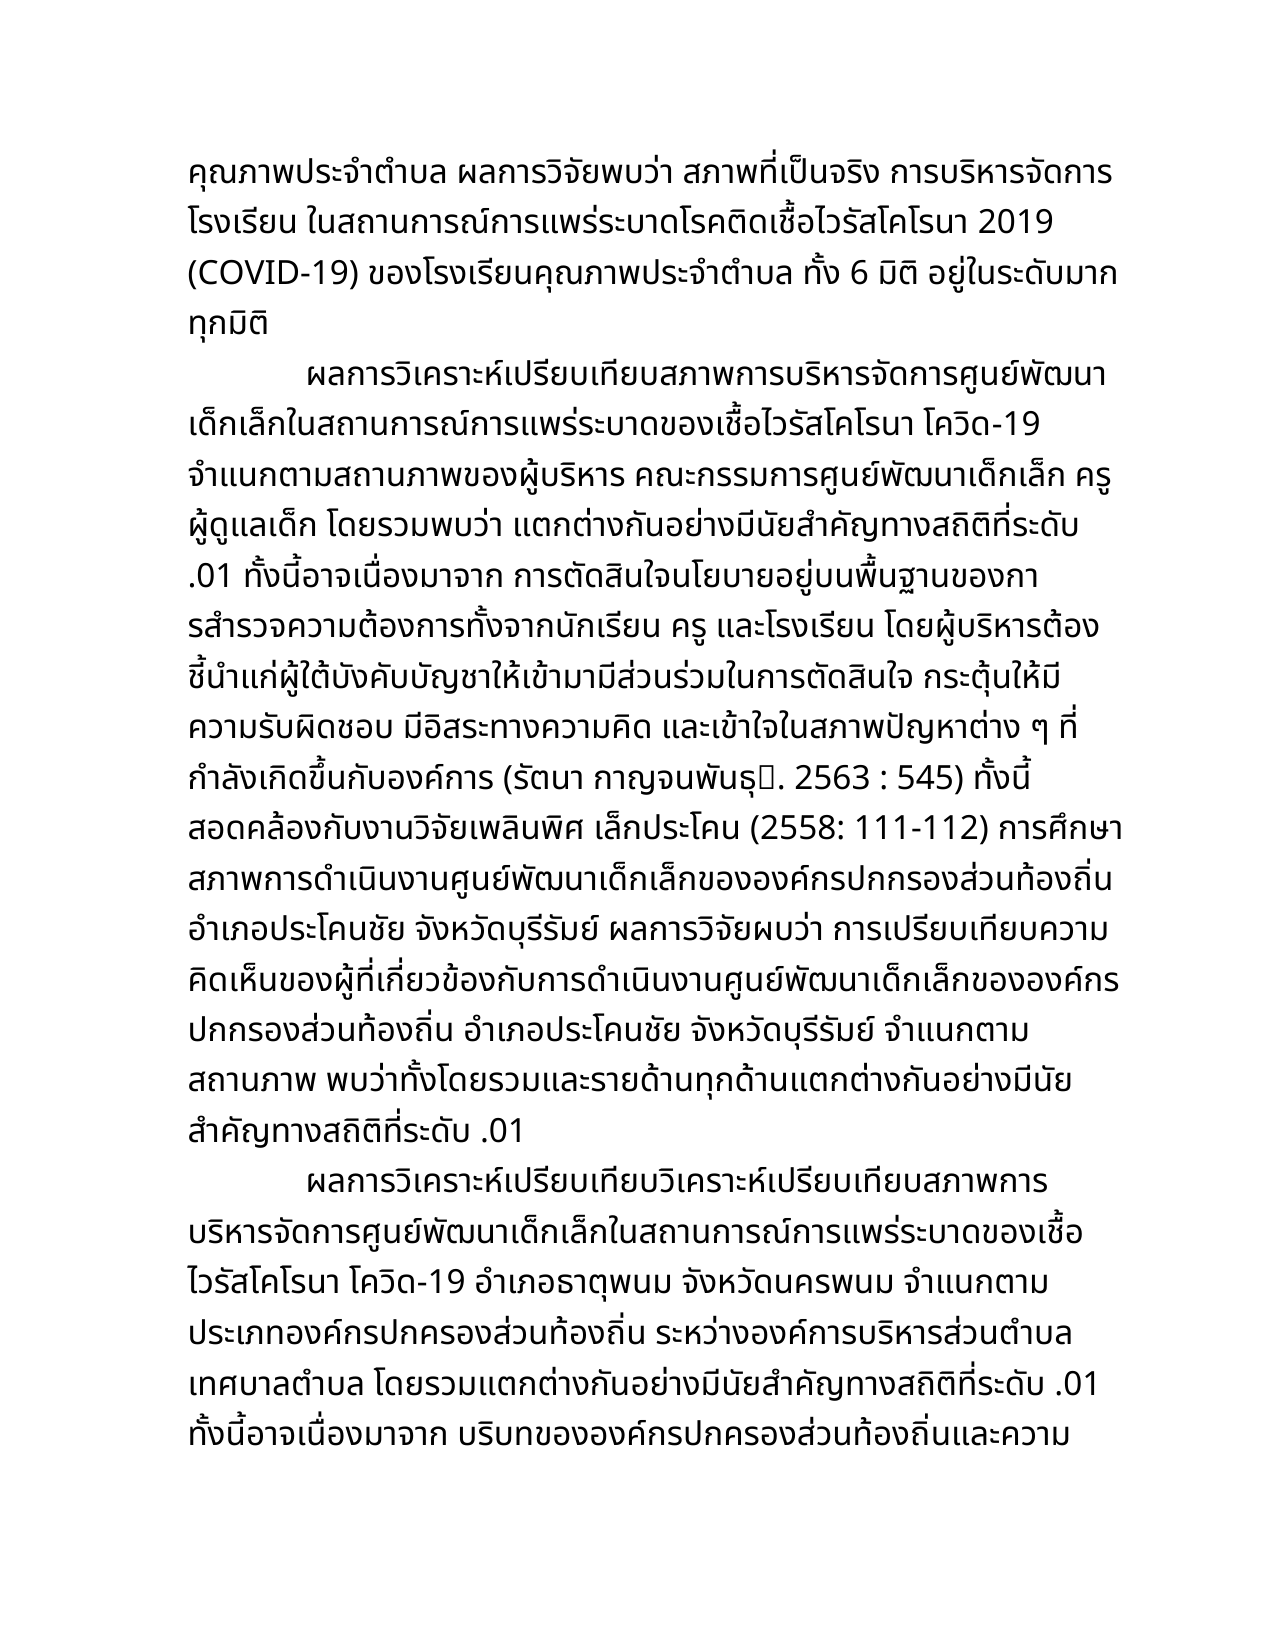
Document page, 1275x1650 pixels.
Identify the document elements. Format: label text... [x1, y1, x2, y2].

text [187, 1157, 1127, 1460]
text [187, 148, 1127, 350]
text ผลการวิเคราะห์เปรียบเทียบสภาพการบริหารจัดการศูนย์พัฒนาเด็กเล็กในสถานการณ์การแพร่ระบาดของเชื้อไวรัสโคโรนา โควิด-19 จําแนกตามสถานภาพของผู้บริหาร คณะกรรมการศูนย์พัฒนาเด็กเล็ก ครูผู้ดูแลเด็ก โดยรวมพบว่า แตกต่างกันอย่างมีนัยสําคัญทางสถิติที่ระดับ .01 ทั้งนี้อาจเนื่องมาจาก การตัดสินใจนโยบายอยู่บนพื้นฐานของการสํารวจความต้องการทั้งจากนักเรียน ครู และโรงเรียน โดยผู้บริหารต้องชี้นำแก่ผู้ใต้บังคับบัญชาให้เข้ามามีส่วนร่วมในการตัดสินใจ กระตุ้นให้มีความรับผิดชอบ มีอิสระทางความคิด และเข้าใจในสภาพปัญหาต่าง ๆ ที่กำลังเกิดขึ้นกับองค์การ (รัตนา กาญจนพันธุ. 2563 : 545) ทั้งนี้สอดคล้องกับงานวิจัยเพลินพิศ เล็กประโคน (2558: 111-112) การศึกษาสภาพการดำเนินงานศูนย์พัฒนาเด็กเล็กขององค์กรปกกรองส่วนท้องถิ่น อำเภอประโคนชัย จังหวัดบุรีรัมย์ ผลการวิจัยผบว่า การเปรียบเทียบความคิดเห็นของผู้ที่เกี่ยวข้องกับการดำเนินงานศูนย์พัฒนาเด็กเล็กขององค์กรปกกรองส่วนท้องถิ่น อำเภอประโคนชัย จังหวัดบุรีรัมย์ จำแนกตามสถานภาพ พบว่าทั้งโดยรวมและรายด้านทุกด้านแตกต่างกันอย่างมีนัยสำคัญทางสถิติที่ระดับ .01 [187, 350, 1127, 1157]
